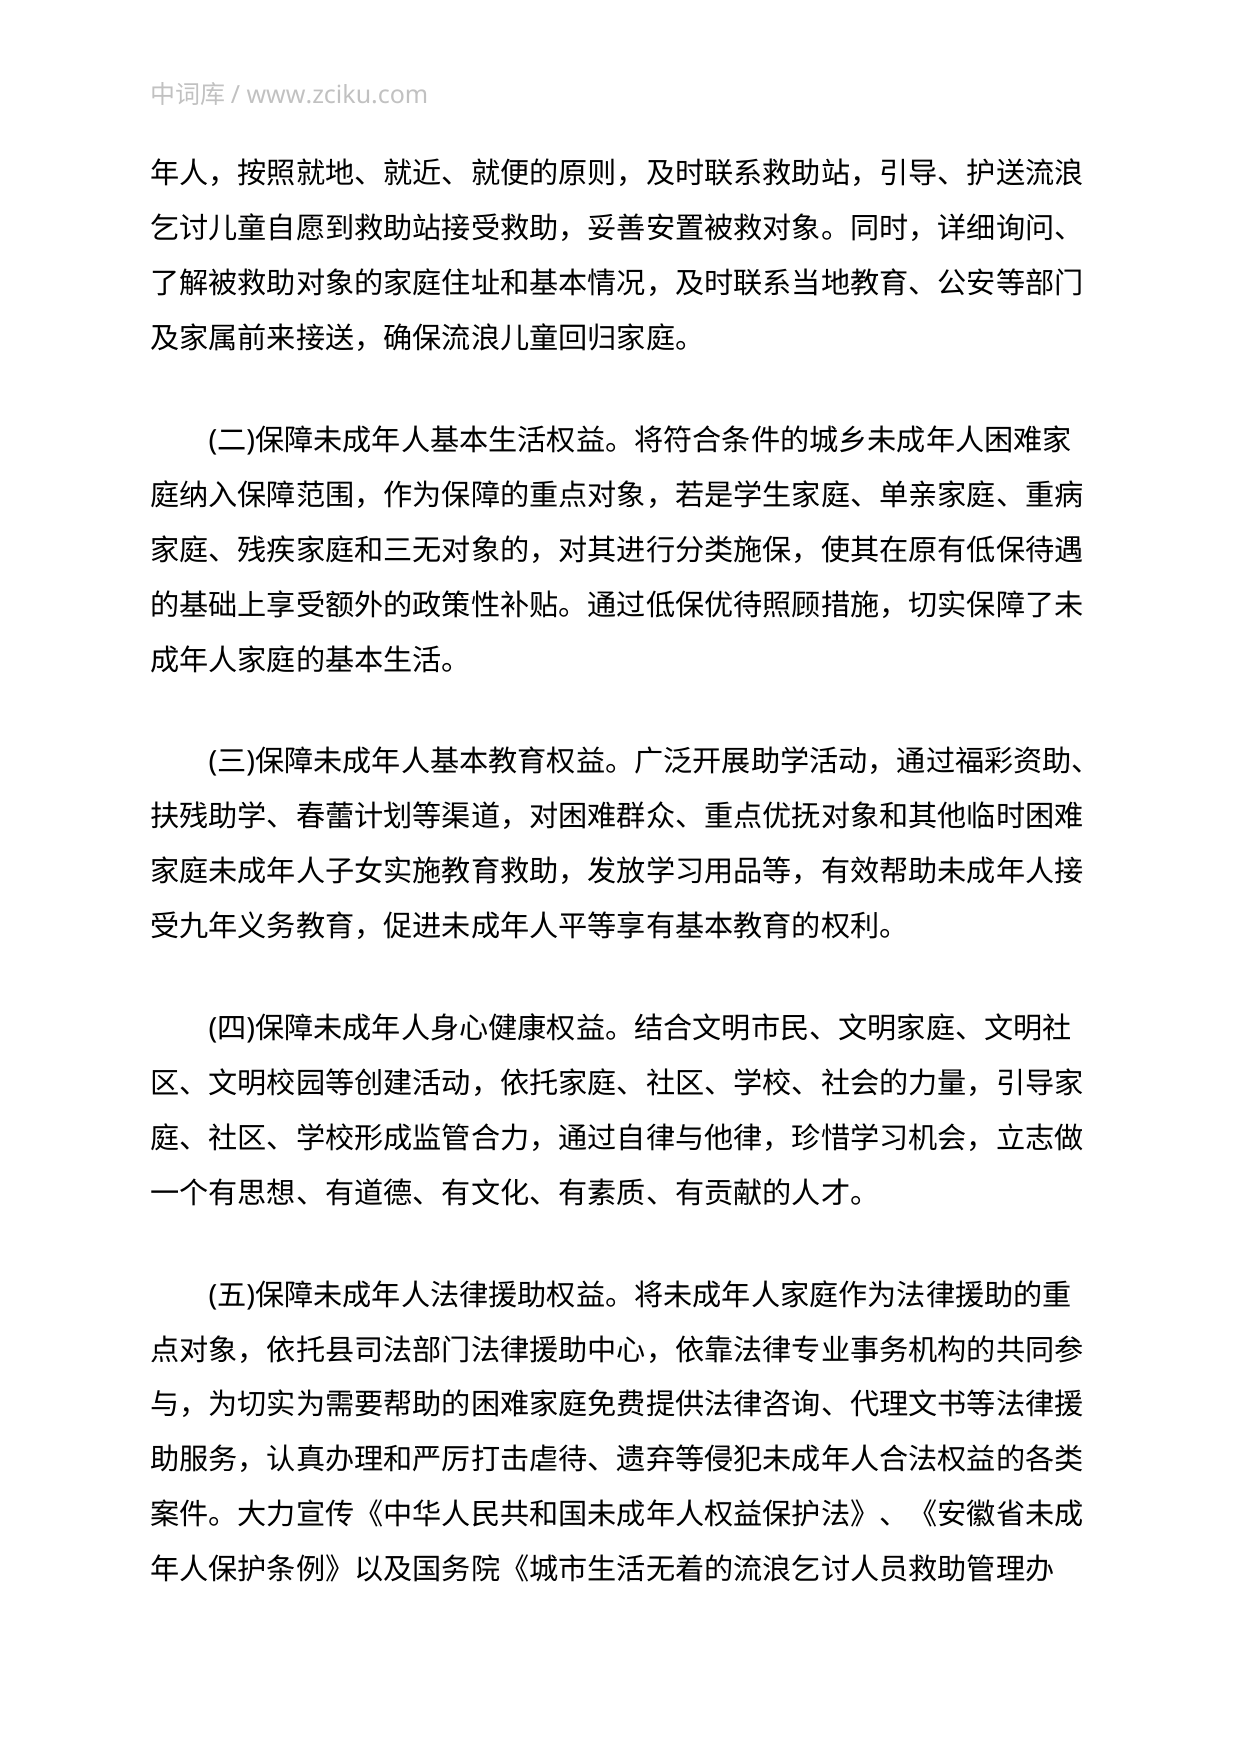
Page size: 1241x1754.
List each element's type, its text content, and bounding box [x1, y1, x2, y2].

text (二)保障未成年人基本生活权益。将符合条件的城乡未成年人困难家庭纳入保障范围，作为保障的重点对象，若是学生家庭、单亲家庭、重病家庭、残疾家庭和三无对象的，对其进行分类施保，使其在原有低保待遇的基础上享受额外的政策性补贴。通过低保优待照顾措施，切实保障了未成年人家庭的基本生活。 [150, 416, 1090, 678]
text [150, 1271, 1090, 1588]
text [150, 150, 1090, 357]
text (四)保障未成年人身心健康权益。结合文明市民、文明家庭、文明社区、文明校园等创建活动，依托家庭、社区、学校、社会的力量，引导家庭、社区、学校形成监管合力，通过自律与他律，珍惜学习机会，立志做一个有思想、有道德、有文化、有素质、有贡献的人才。 [150, 1004, 1090, 1212]
text (三)保障未成年人基本教育权益。广泛开展助学活动，通过福彩资助、扶残助学、春蕾计划等渠道，对困难群众、重点优抚对象和其他临时困难家庭未成年人子女实施教育救助，发放学习用品等，有效帮助未成年人接受九年义务教育，促进未成年人平等享有基本教育的权利。 [150, 738, 1090, 945]
